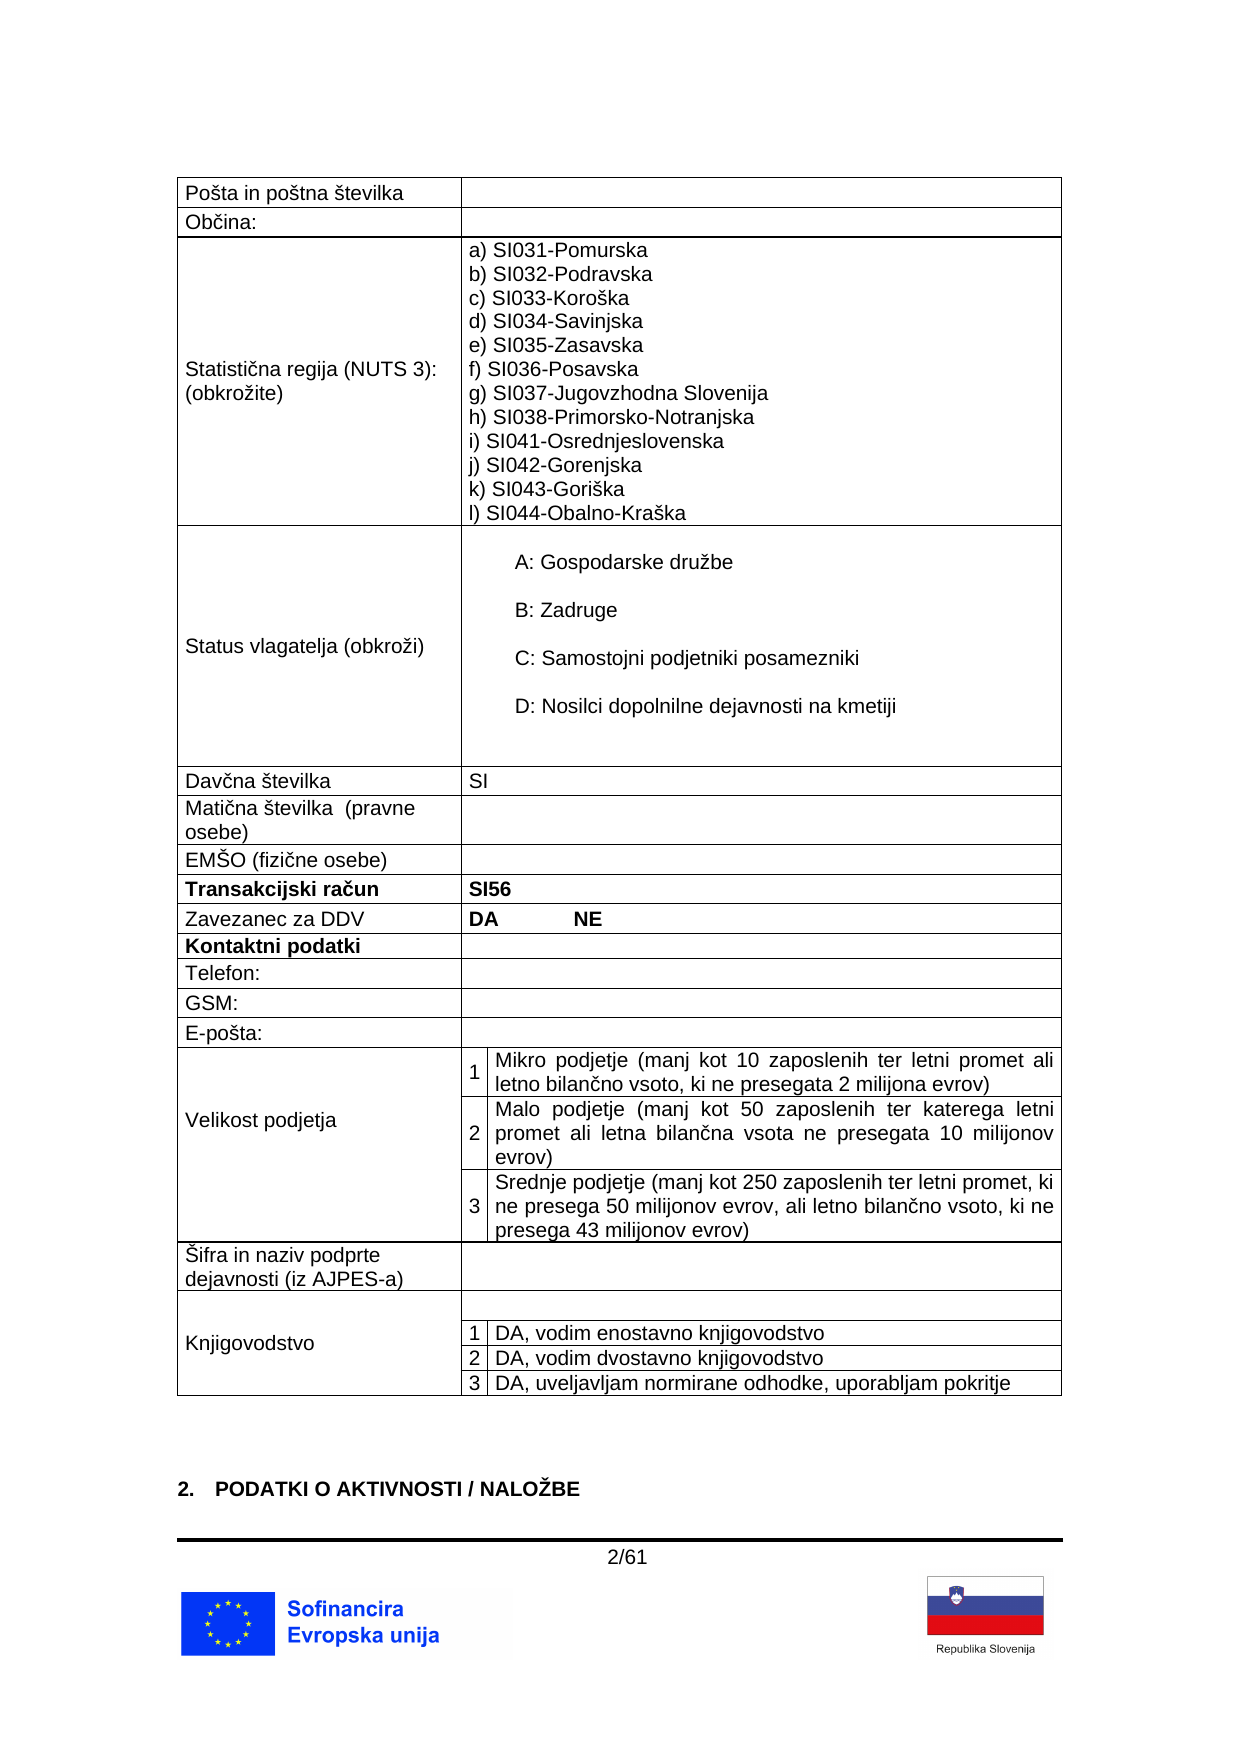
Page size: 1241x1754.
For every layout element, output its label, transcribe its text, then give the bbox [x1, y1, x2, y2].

table_cell Matična številka (pravne osebe) [178, 796, 461, 844]
table_cell 1 [462, 1048, 487, 1096]
table_cell Kontaktni podatki [178, 934, 461, 958]
table_cell 1 [462, 1321, 487, 1345]
table_cell 2 [462, 1346, 487, 1370]
table_cell A: Gospodarske družbe B: Zadruge C: Samostojni podjetniki posamezniki D: Nosilci dopolnilne dejavnosti na kmetiji [462, 526, 1061, 766]
table_cell E-pošta: [178, 1018, 461, 1047]
table_cell Srednje podjetje (manj kot 250 zaposlenih ter letni promet, ki ne presega 50 milijonov evrov, ali letno bilančno vsoto, ki ne presega 43 milijonov evrov) [488, 1170, 1061, 1241]
table_cell Pošta in poštna številka [178, 178, 461, 207]
table_cell Velikost podjetja [178, 1048, 461, 1168]
table_cell [462, 989, 1061, 1017]
table_cell [462, 845, 1061, 874]
list PODATKI O AKTIVNOSTI / NALOŽBE [177, 1477, 1063, 1501]
table_cell Občina: [178, 208, 461, 236]
table_cell [462, 796, 1061, 844]
table_cell SI [462, 767, 1061, 795]
table_cell EMŠO (fizične osebe) [178, 845, 461, 874]
table_cell Transakcijski račun [178, 875, 461, 903]
picture [177, 1588, 514, 1660]
table_cell 3 [462, 1170, 487, 1241]
table_cell a) SI031-Pomurska b) SI032-Podravska c) SI033-Koroška d) SI034-Savinjska e) SI035-Zasavska f) SI036-Posavska g) SI037-Jugovzhodna Slovenija h) SI038-Primorsko-Notranjska i) SI041-Osrednjeslovenska j) SI042-Gorenjska k) SI043-Goriška l) SI044-Obalno-Kraška [462, 238, 1061, 525]
table_cell Status vlagatelja (obkroži) [178, 526, 461, 766]
table_cell Šifra in naziv podprte dejavnosti (iz AJPES-a) [178, 1243, 461, 1290]
table_cell [462, 959, 1061, 987]
table_cell GSM: [178, 989, 461, 1017]
table_cell DA, vodim dvostavno knjigovodstvo [488, 1346, 1061, 1370]
table_cell Telefon: [178, 959, 461, 987]
table_cell [462, 1018, 1061, 1047]
table_cell [462, 178, 1061, 207]
table_cell [462, 1291, 1061, 1320]
table_cell Statistična regija (NUTS 3): (obkrožite) [178, 238, 461, 525]
table_cell Malo podjetje (manj kot 50 zaposlenih ter katerega letni promet ali letna bilančna vsota ne presegata 10 milijonov evrov) [488, 1097, 1061, 1168]
table_cell DA, vodim enostavno knjigovodstvo [488, 1321, 1061, 1345]
table_cell [462, 208, 1061, 236]
table_cell [178, 1169, 461, 1241]
table_cell Davčna številka [178, 767, 461, 795]
table_cell DA NE [462, 904, 1061, 933]
picture [917, 1568, 1054, 1660]
table_cell Mikro podjetje (manj kot 10 zaposlenih ter letni promet ali letno bilančno vsoto, ki ne presegata 2 milijona evrov) [488, 1048, 1061, 1096]
table_cell 2 [462, 1097, 487, 1168]
table_cell DA, uveljavljam normirane odhodke, uporabljam pokritje [488, 1371, 1061, 1395]
table_cell 3 [462, 1371, 487, 1395]
table_cell Zavezanec za DDV [178, 904, 461, 933]
table_cell [462, 1243, 1061, 1290]
table_cell [462, 934, 1061, 958]
table_cell Knjigovodstvo [178, 1291, 461, 1395]
table_cell SI56 [462, 875, 1061, 903]
